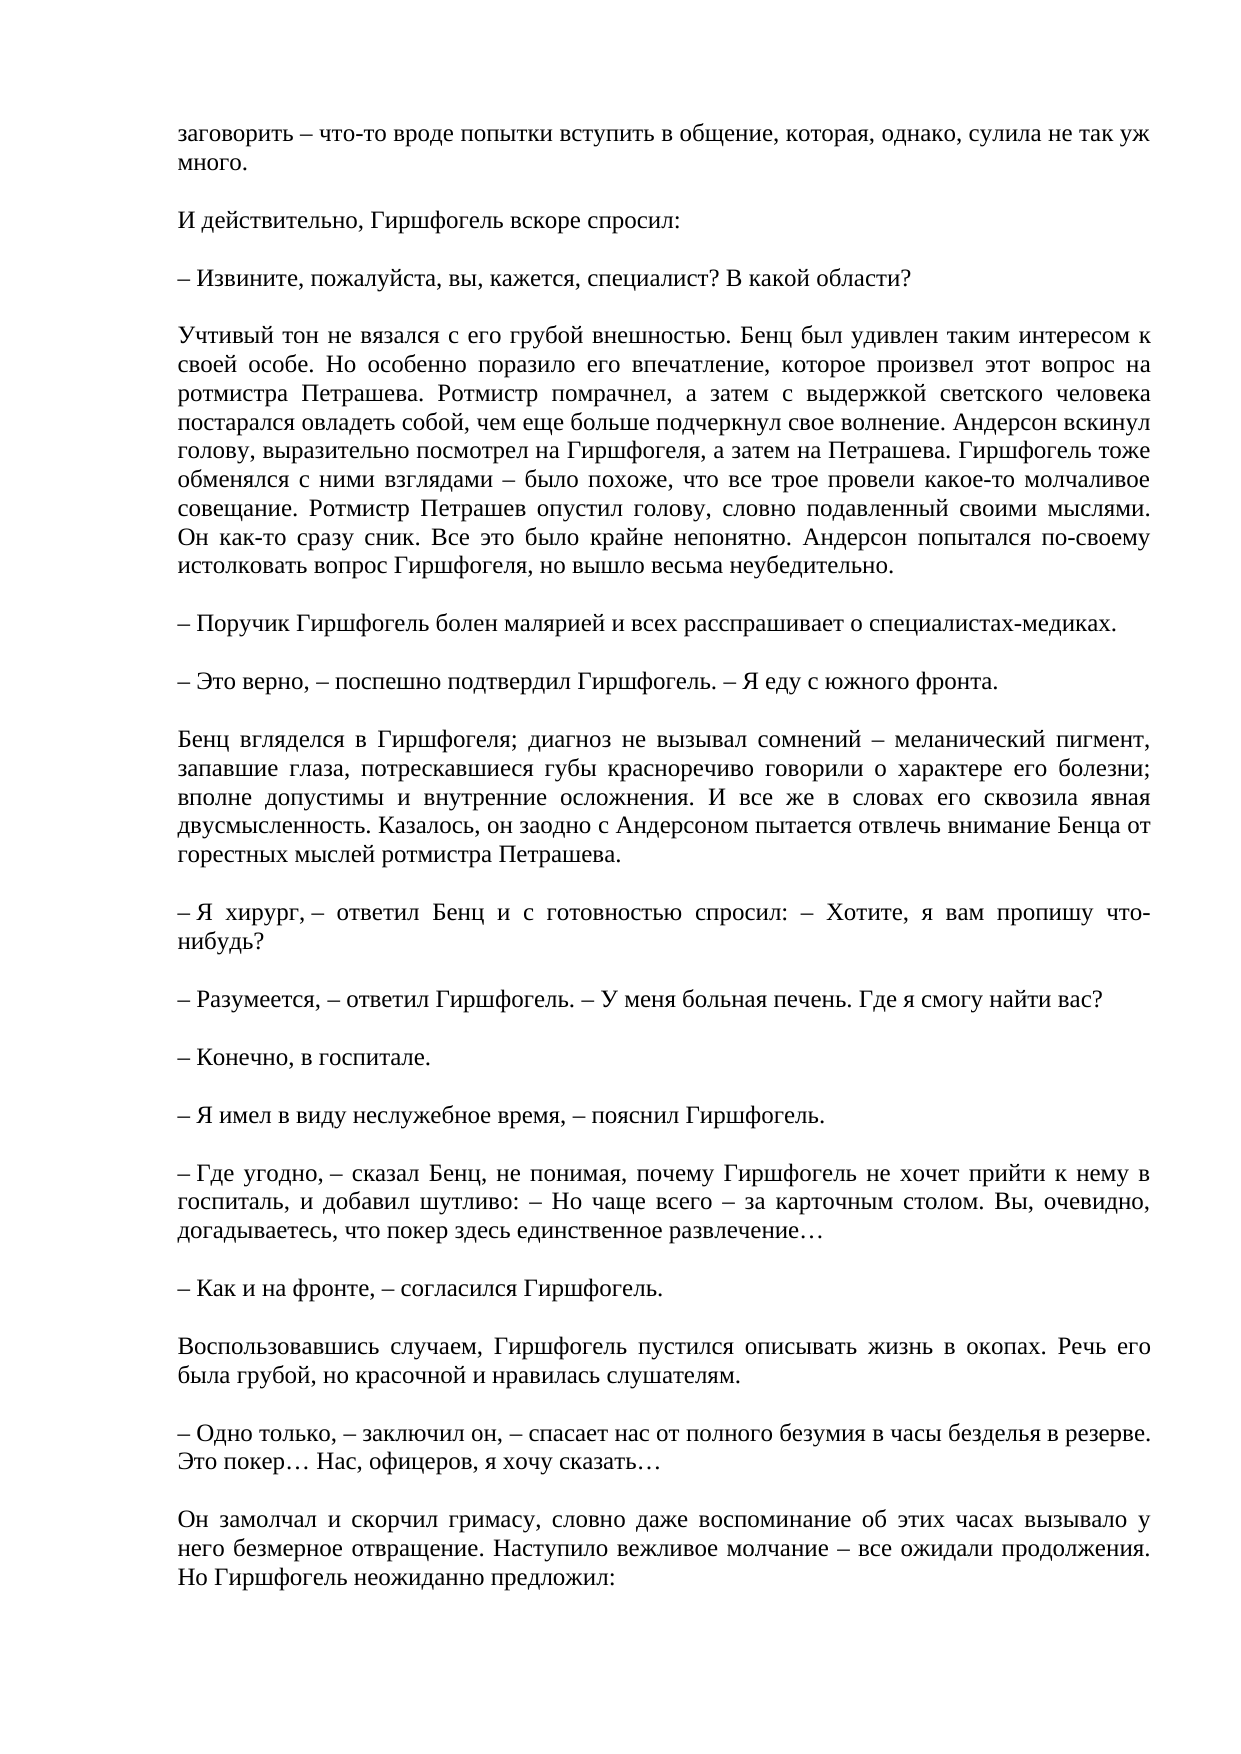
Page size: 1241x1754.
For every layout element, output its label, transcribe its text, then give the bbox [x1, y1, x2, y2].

text И действительно, Гиршфогель вскоре спросил: [177, 205, 1152, 233]
text – Где угодно, – сказал Бенц, не понимая, почему Гиршфогель не хочет прийти к нему в госпиталь, и добавил шутливо: – Но чаще всего – за карточным столом. Вы, очевидно, догадываетесь, что покер здесь единственное развлечение… [177, 1158, 1152, 1244]
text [177, 118, 1152, 176]
text Он замолчал и скорчил гримасу, словно даже воспоминание об этих часах вызывало у него безмерное отвращение. Наступило вежливое молчание – все ожидали продолжения. Но Гиршфогель неожиданно предложил: [177, 1504, 1152, 1591]
text – Конечно, в госпитале. [177, 1042, 1152, 1071]
text Бенц вгляделся в Гиршфогеля; диагноз не вызывал сомнений – меланический пигмент, запавшие глаза, потрескавшиеся губы красноречиво говорили о характере его болезни; вполне допустимы и внутренние осложнения. И все же в словах его сквозила явная двусмысленность. Казалось, он заодно с Андерсоном пытается отвлечь внимание Бенца от горестных мыслей ротмистра Петрашева. [177, 724, 1152, 868]
text – Извините, пожалуйста, вы, кажется, специалист? В какой области? [177, 263, 1152, 291]
text – Одно только, – заключил он, – спасает нас от полного безумия в часы безделья в резерве. Это покер… Нас, офицеров, я хочу сказать… [177, 1418, 1152, 1475]
text – Я имел в виду неслужебное время, – пояснил Гиршфогель. [177, 1100, 1152, 1128]
text – Я хирург, – ответил Бенц и с готовностью спросил: – Хотите, я вам пропишу что-нибудь? [177, 897, 1152, 955]
text Воспользовавшись случаем, Гиршфогель пустился описывать жизнь в окопах. Речь его была грубой, но красочной и нравилась слушателям. [177, 1331, 1152, 1388]
text – Поручик Гиршфогель болен малярией и всех расспрашивает о специалистах-медиках. [177, 608, 1152, 637]
text Учтивый тон не вязался с его грубой внешностью. Бенц был удивлен таким интересом к своей особе. Но особенно поразило его впечатление, которое произвел этот вопрос на ротмистра Петрашева. Ротмистр помрачнел, а затем с выдержкой светского человека постарался овладеть собой, чем еще больше подчеркнул свое волнение. Андерсон вскинул голову, выразительно посмотрел на Гиршфогеля, а затем на Петрашева. Гиршфогель тоже обменялся с ними взглядами – было похоже, что все трое провели какое-то молчаливое совещание. Ротмистр Петрашев опустил голову, словно подавленный своими мыслями. Он как-то сразу сник. Все это было крайне непонятно. Андерсон попытался по-своему истолковать вопрос Гиршфогеля, но вышло весьма неубедительно. [177, 321, 1152, 579]
text – Разумеется, – ответил Гиршфогель. – У меня больная печень. Где я смогу найти вас? [177, 984, 1152, 1013]
text – Это верно, – поспешно подтвердил Гиршфогель. – Я еду с южного фронта. [177, 666, 1152, 695]
text – Как и на фронте, – согласился Гиршфогель. [177, 1273, 1152, 1302]
